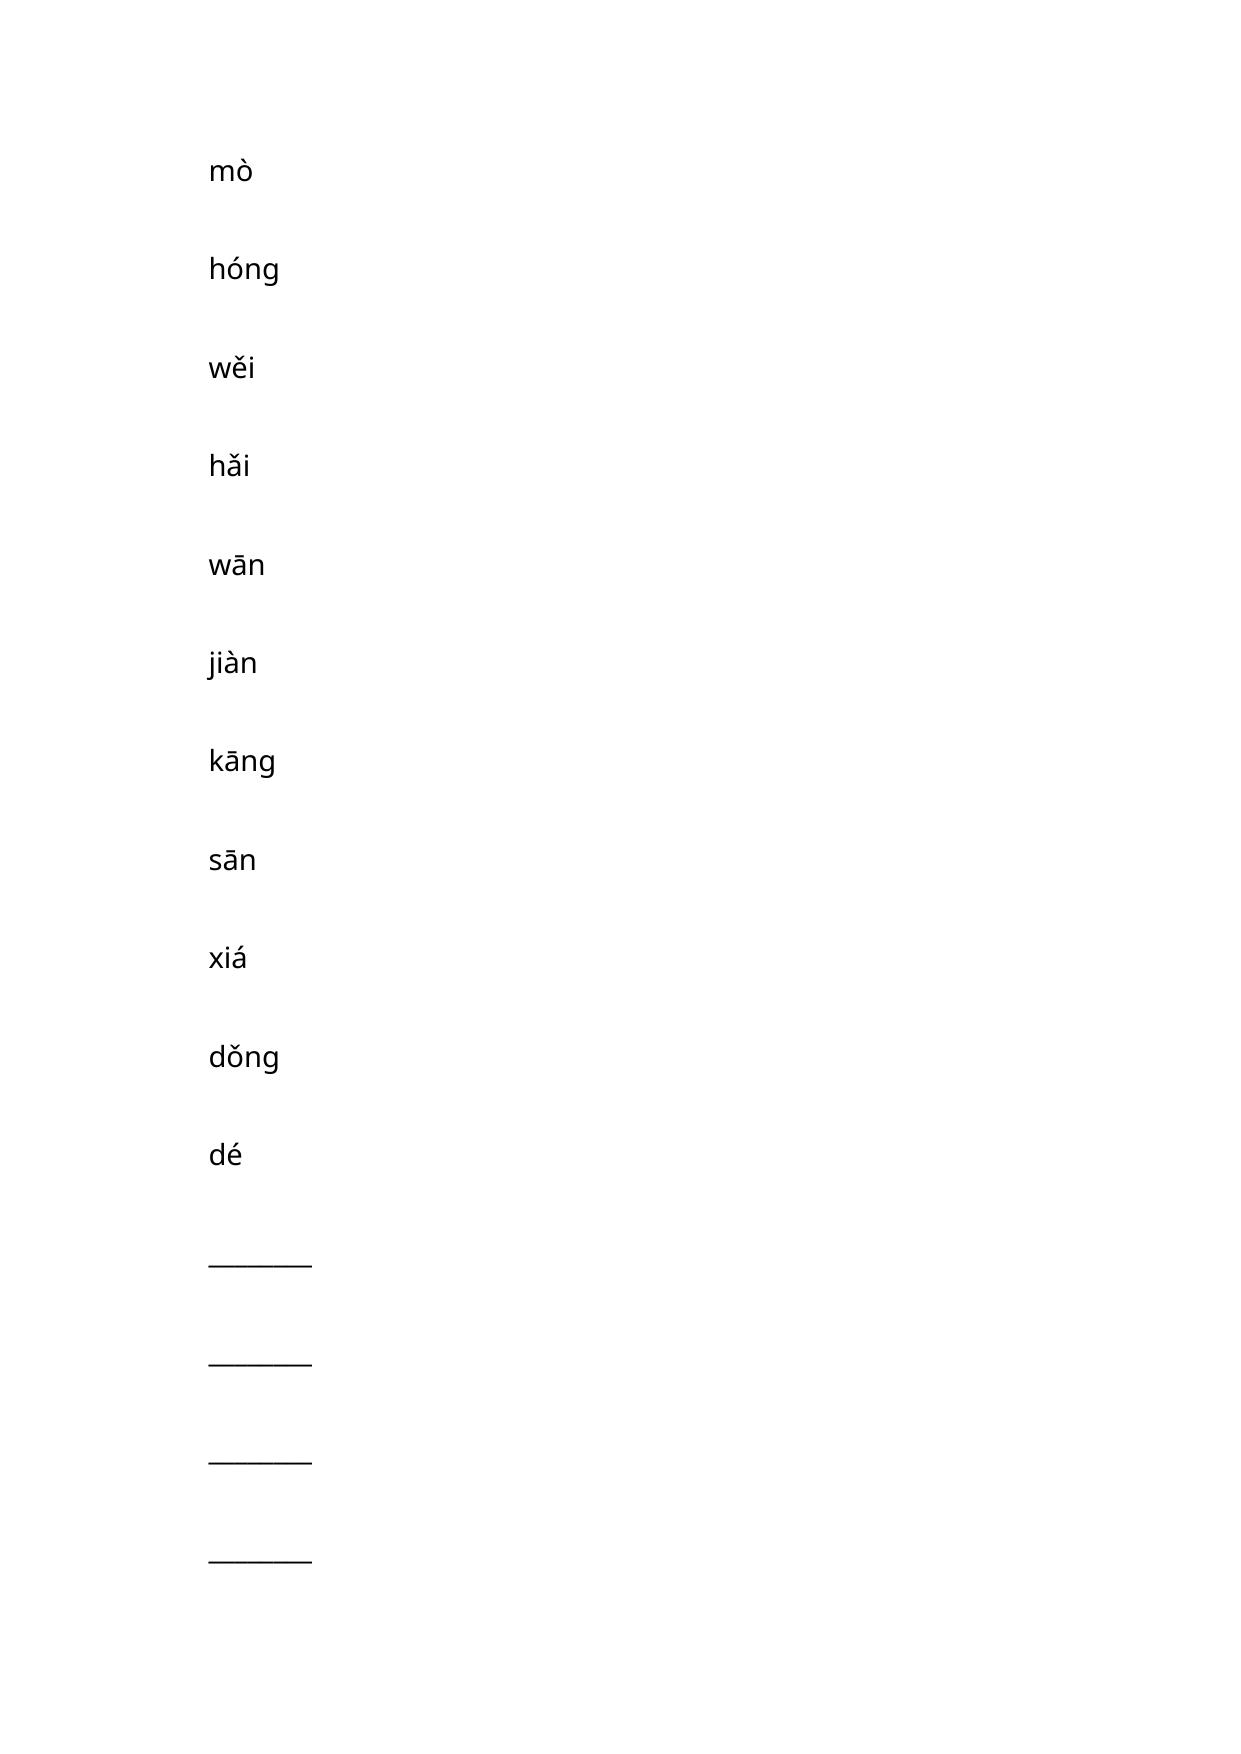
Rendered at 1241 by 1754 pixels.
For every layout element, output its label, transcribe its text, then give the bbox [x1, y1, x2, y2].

text ________ [150, 1430, 1090, 1469]
text ________ [150, 1331, 1090, 1371]
text xiá [150, 937, 1090, 977]
text jiàn [150, 642, 1090, 682]
text kāng [150, 741, 1090, 780]
text dǒng [150, 1036, 1090, 1076]
text ________ [150, 1233, 1090, 1272]
text wān [150, 544, 1090, 583]
text mò [150, 150, 1090, 190]
text hǎi [150, 445, 1090, 485]
text wěi [150, 347, 1090, 387]
text hóng [150, 248, 1090, 288]
text ________ [150, 1528, 1090, 1568]
text dé [150, 1134, 1090, 1174]
text sān [150, 839, 1090, 879]
